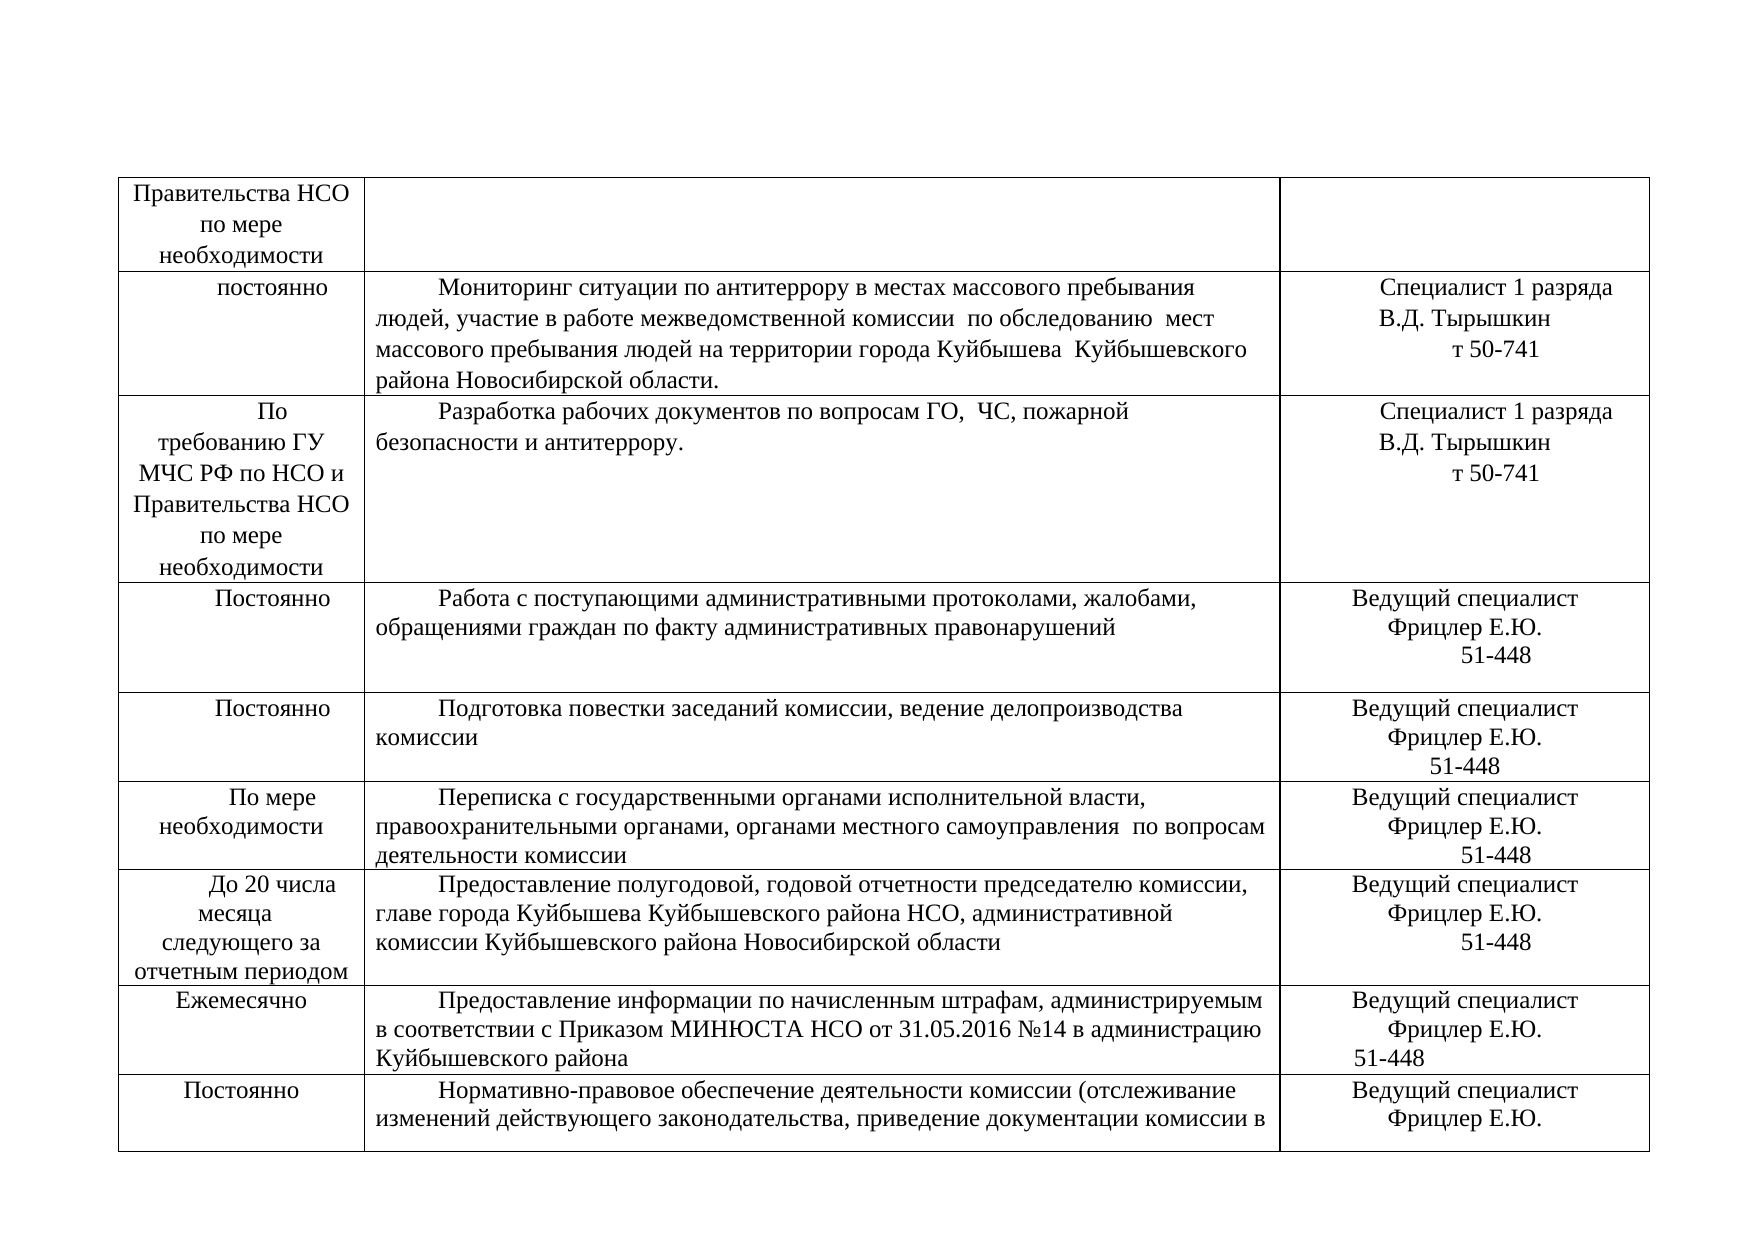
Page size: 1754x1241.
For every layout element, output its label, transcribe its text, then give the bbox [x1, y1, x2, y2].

table_cell Разработка рабочих документов по вопросам ГО, ЧС, пожарной безопасности и антитеррору. [365, 396, 1279, 582]
table_cell Постоянно [119, 693, 364, 781]
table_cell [1281, 1075, 1649, 1151]
table_cell По мере необходимости [119, 782, 364, 868]
table_cell Специалист 1 разряда В.Д. Тырышкин т 50-741 [1281, 396, 1649, 582]
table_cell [119, 178, 364, 271]
table_cell Постоянно [119, 583, 364, 692]
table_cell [1281, 178, 1649, 271]
table_cell Переписка с государственными органами исполнительной власти, правоохранительными органами, органами местного самоуправления по вопросам деятельности комиссии [365, 782, 1279, 868]
table_cell Постоянно [119, 1075, 364, 1151]
table_cell Подготовка повестки заседаний комиссии, ведение делопроизводства комиссии [365, 693, 1279, 781]
table_cell Работа с поступающими административными протоколами, жалобами, обращениями граждан по факту административных правонарушений [365, 583, 1279, 692]
table_cell Предоставление полугодовой, годовой отчетности председателю комиссии, главе города Куйбышева Куйбышевского района НСО, административной комиссии Куйбышевского района Новосибирской области [365, 870, 1279, 984]
table_cell Ведущий специалист Фрицлер Е.Ю. 51-448 [1281, 583, 1649, 692]
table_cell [365, 178, 1279, 271]
table_cell До 20 числа месяца следующего за отчетным периодом [119, 870, 364, 984]
table_cell Ведущий специалист Фрицлер Е.Ю. 51-448 [1281, 693, 1649, 781]
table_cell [365, 1075, 1279, 1151]
table_cell Предоставление информации по начисленным штрафам, администрируемым в соответствии с Приказом МИНЮСТА НСО от 31.05.2016 №14 в администрацию Куйбышевского района [365, 986, 1279, 1074]
table_cell Специалист 1 разряда В.Д. Тырышкин т 50-741 [1281, 272, 1649, 395]
table_cell постоянно [119, 272, 364, 395]
table_cell Ежемесячно [119, 986, 364, 1074]
table_cell Ведущий специалист Фрицлер Е.Ю. 51-448 [1281, 870, 1649, 984]
table_cell Мониторинг ситуации по антитеррору в местах массового пребывания людей, участие в работе межведомственной комиссии по обследованию мест массового пребывания людей на территории города Куйбышева Куйбышевского района Новосибирской области. [365, 272, 1279, 395]
table_cell Ведущий специалист Фрицлер Е.Ю. 51-448 [1281, 986, 1649, 1074]
table_cell Ведущий специалист Фрицлер Е.Ю. 51-448 [1281, 782, 1649, 868]
table_cell По требованию ГУ МЧС РФ по НСО и Правительства НСО по мере необходимости [119, 396, 364, 582]
